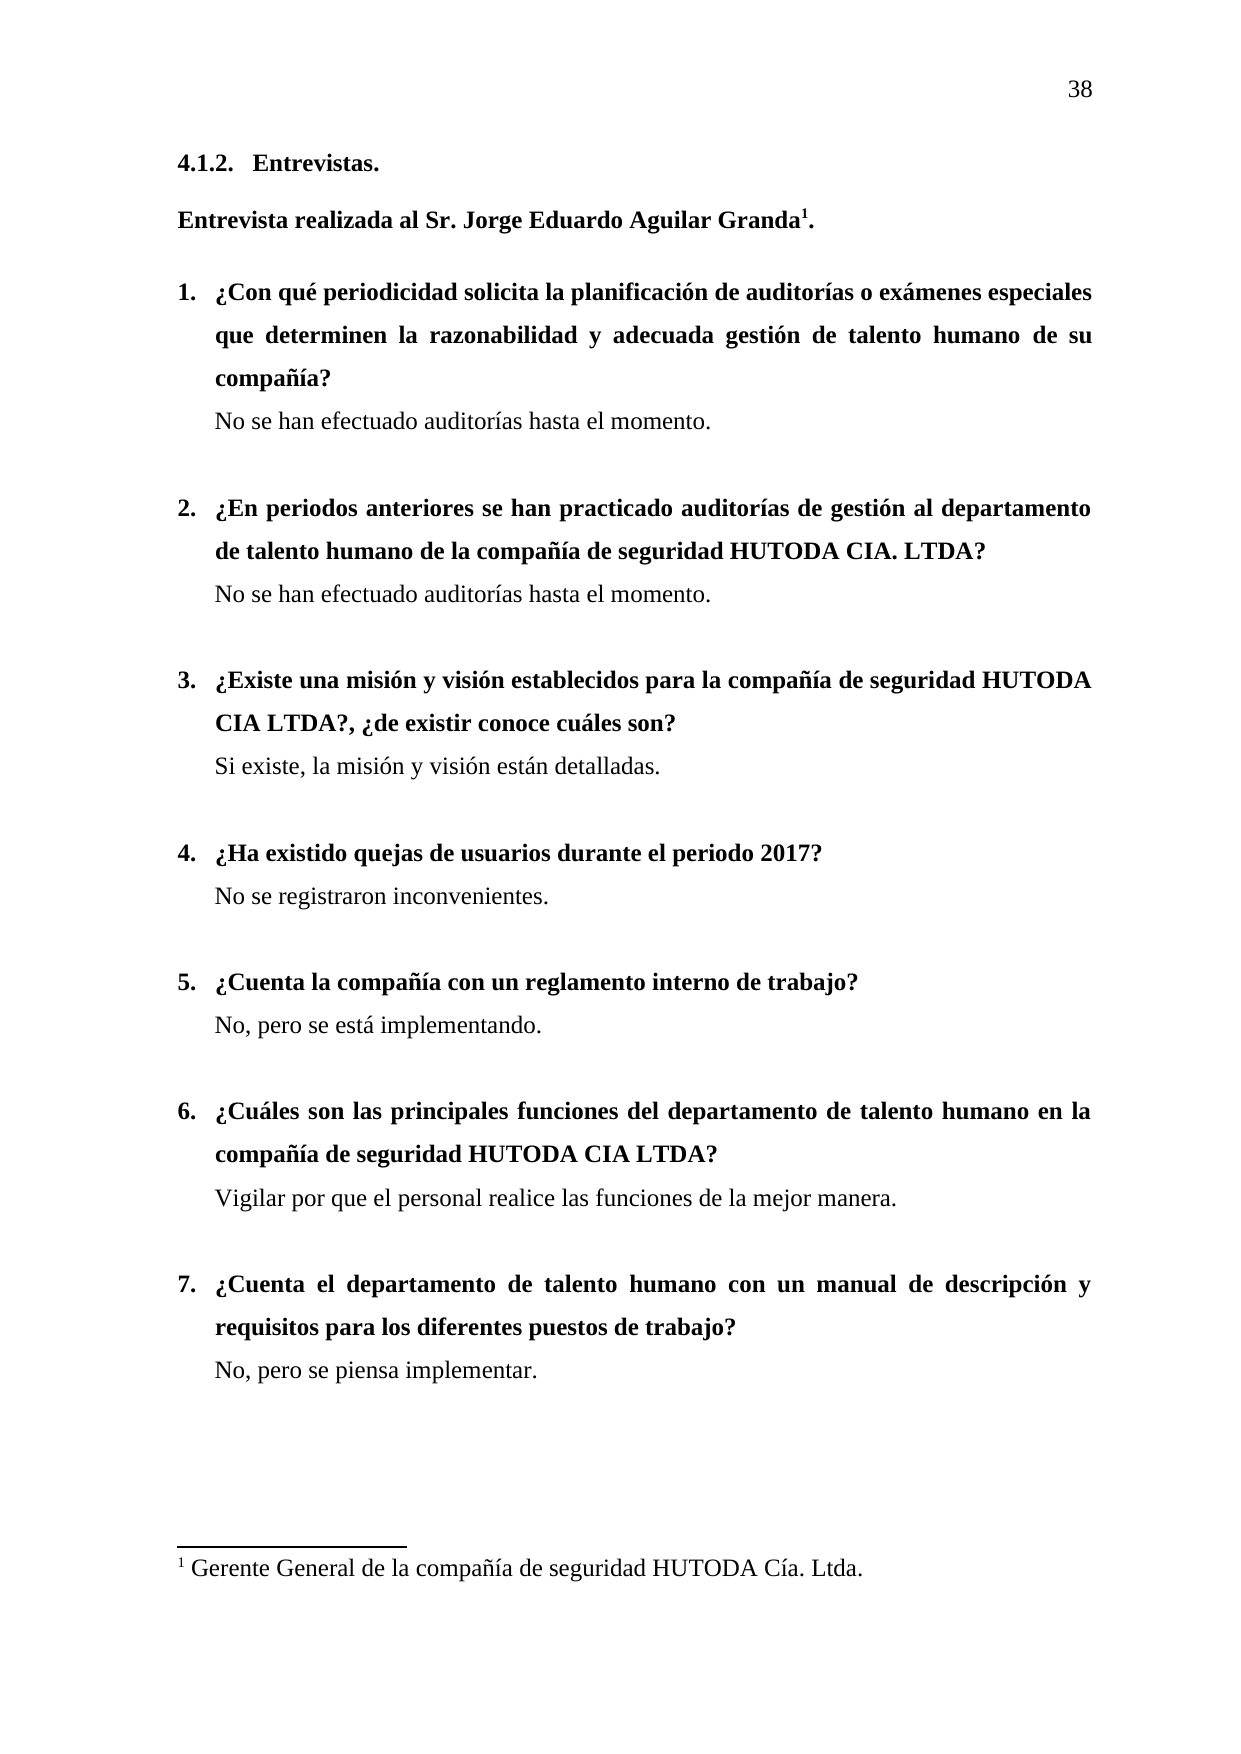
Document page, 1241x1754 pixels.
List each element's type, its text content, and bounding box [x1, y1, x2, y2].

subtitle Entrevistas. [177, 148, 1092, 176]
text Entrevista realizada al Sr. Jorge Eduardo Aguilar Granda. [463, 205, 1092, 234]
list ¿Existe una misión y visión establecidos para la compañía de seguridad HUTODA CIA LTDA?, ¿de existir conoce cuáles son? [177, 665, 1092, 737]
list ¿En periodos anteriores se han practicado auditorías de gestión al departamento de talento humano de la compañía de seguridad HUTODA CIA. LTDA? [177, 493, 1092, 564]
text Si existe, la misión y visión están detalladas. [177, 751, 1092, 780]
list ¿Cuenta el departamento de talento humano con un manual de descripción y requisitos para los diferentes puestos de trabajo? [177, 1269, 1092, 1341]
list ¿Ha existido quejas de usuarios durante el periodo 2017? [177, 838, 1092, 866]
text No se han efectuado auditorías hasta el momento. [177, 579, 1092, 608]
text No se han efectuado auditorías hasta el momento. [177, 406, 1092, 435]
list ¿Cuáles son las principales funciones del departamento de talento humano en la compañía de seguridad HUTODA CIA LTDA? [177, 1096, 1092, 1168]
text No, pero se piensa implementar. [177, 1355, 1092, 1384]
list ¿Con qué periodicidad solicita la planificación de auditorías o exámenes especiales que determinen la razonabilidad y adecuada gestión de talento humano de su compañía? [177, 277, 1092, 392]
text No se registraron inconvenientes. [177, 881, 1092, 909]
text Vigilar por que el personal realice las funciones de la mejor manera. [177, 1183, 1092, 1211]
text No, pero se está implementando. [177, 1010, 1092, 1039]
list ¿Cuenta la compañía con un reglamento interno de trabajo? [177, 967, 1092, 996]
